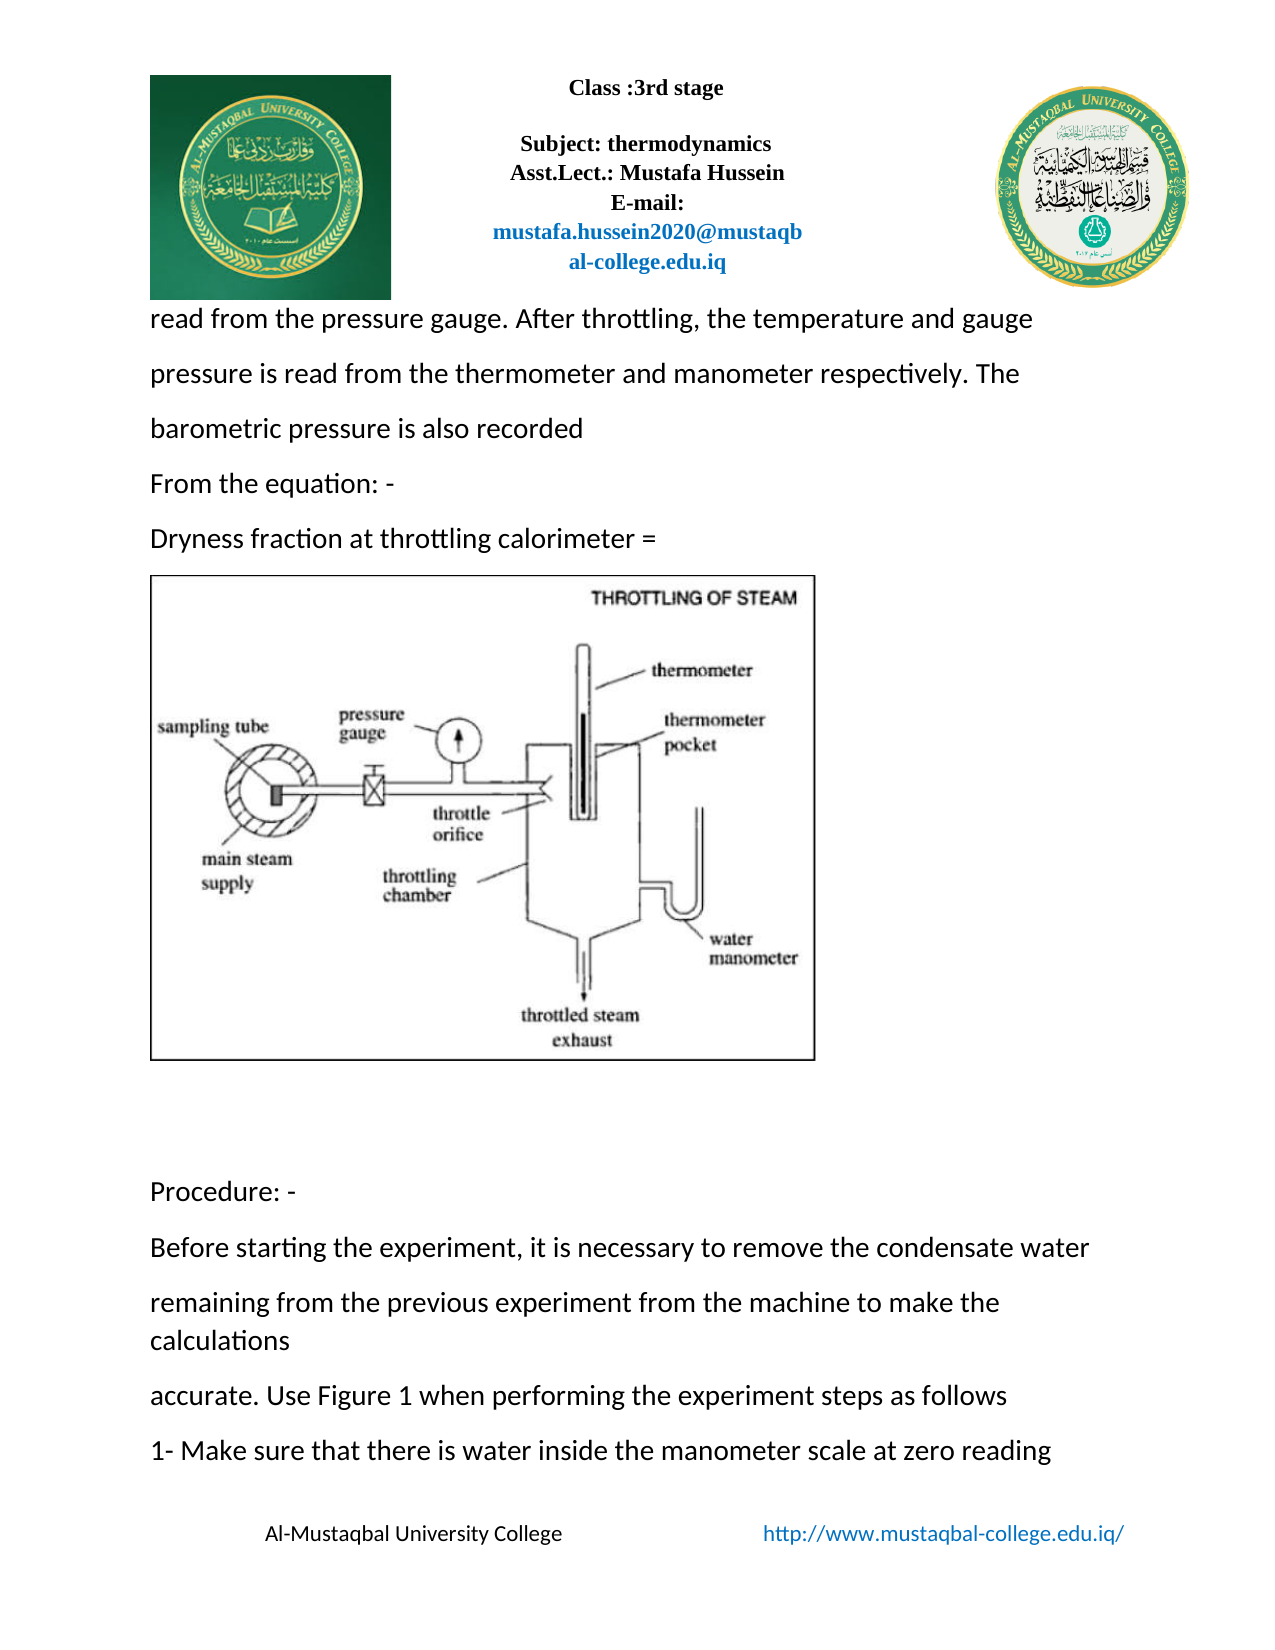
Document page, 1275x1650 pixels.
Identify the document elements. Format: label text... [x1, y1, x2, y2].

text remaining from the previous experiment from the machine to make the calculations [150, 1284, 1125, 1358]
picture [989, 79, 1195, 294]
text barometric pressure is also recorded [150, 410, 1125, 446]
text accurate. Use Figure 1 when performing the experiment steps as follows [150, 1377, 1125, 1413]
text From the equation: - [150, 465, 1125, 501]
text pressure is read from the thermometer and manometer respectively. The [150, 355, 1125, 391]
text Before starting the experiment, it is necessary to remove the condensate water [150, 1229, 1125, 1264]
picture [150, 75, 392, 300]
text 1- Make sure that there is water inside the manometer scale at zero reading [150, 1432, 1125, 1468]
text read from the pressure gauge. After throttling, the temperature and gauge [150, 300, 1125, 336]
text Dryness fraction at throttling calorimeter = [150, 520, 1125, 556]
text Procedure: - [150, 1173, 1125, 1209]
